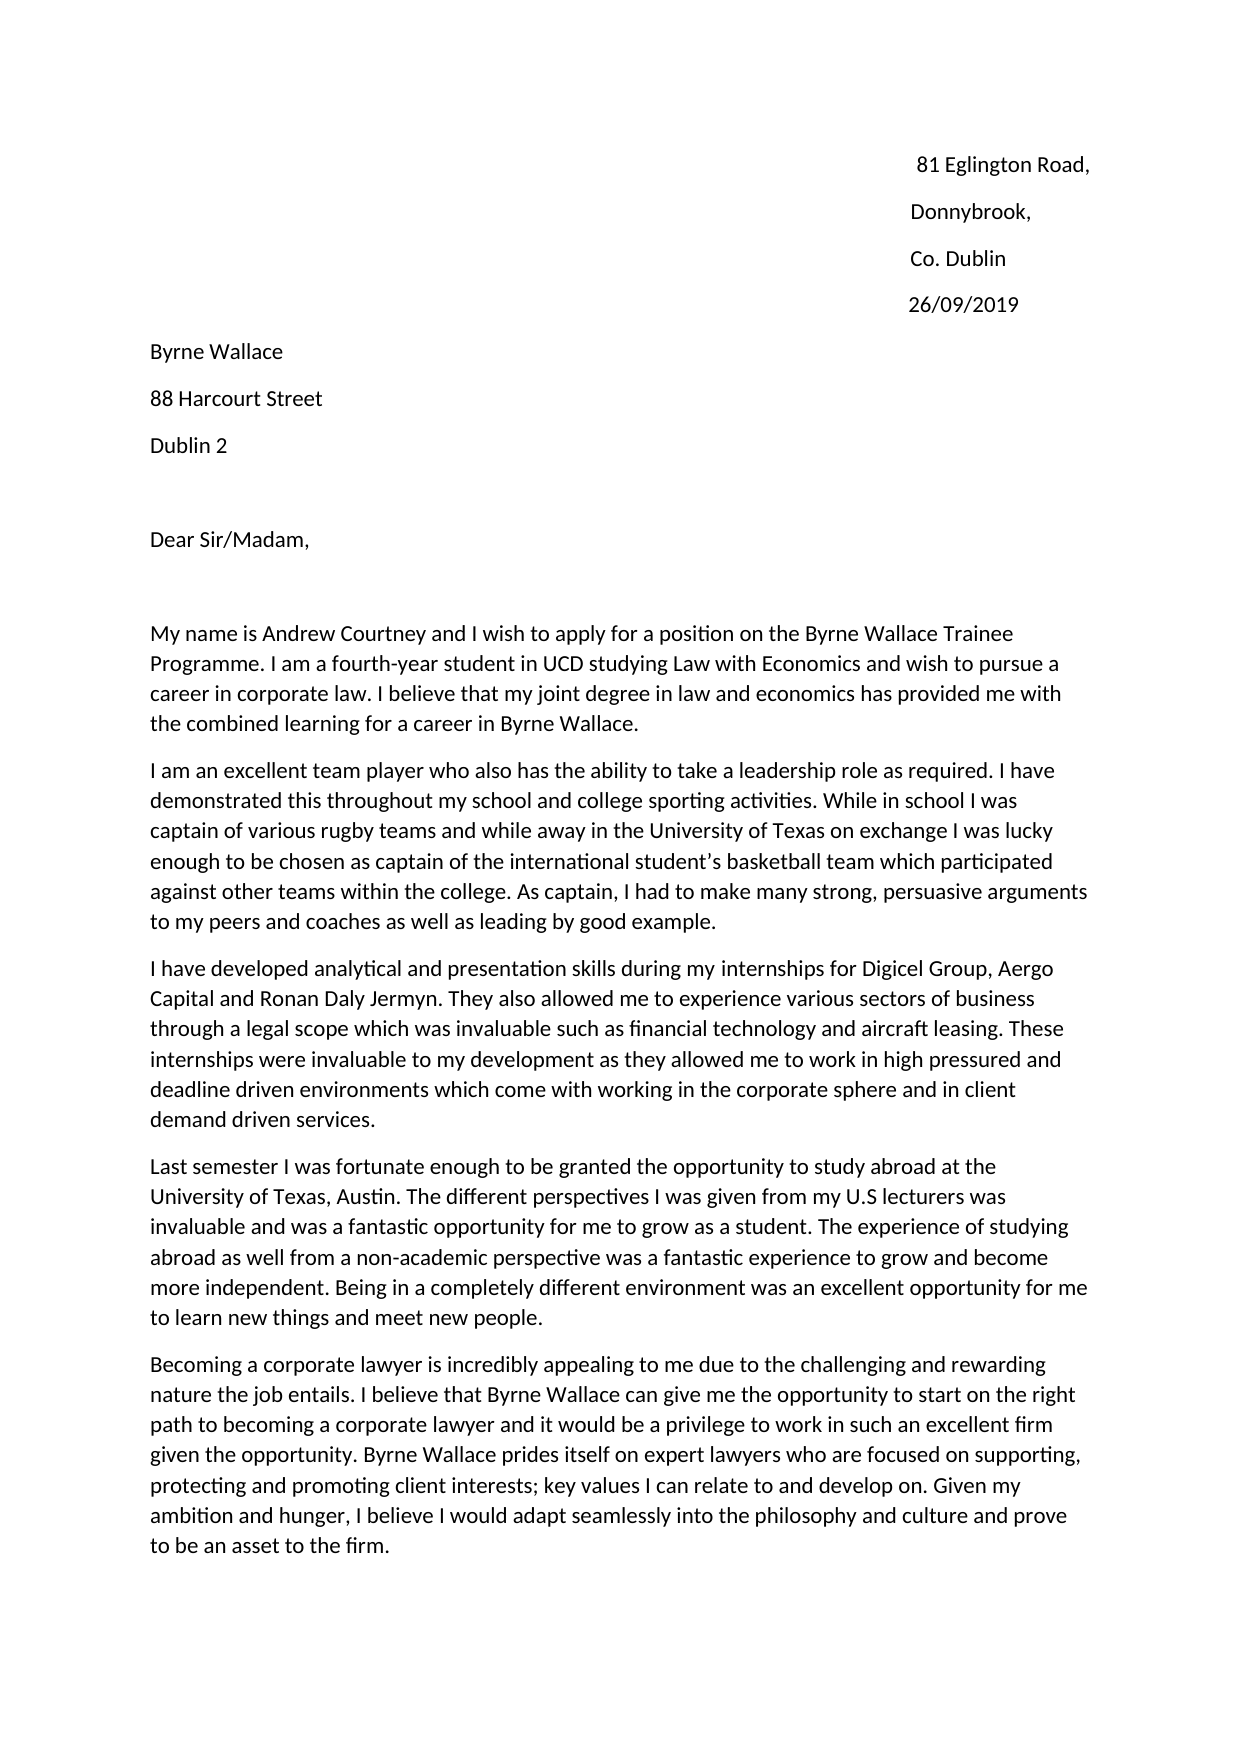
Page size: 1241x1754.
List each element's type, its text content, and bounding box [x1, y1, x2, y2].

text 88 Harcourt Street [150, 384, 1090, 412]
text Donnybrook, [150, 197, 1090, 225]
text Becoming a corporate lawyer is incredibly appealing to me due to the challenging and rewarding nature the job entails. I believe that Byrne Wallace can give me the opportunity to start on the right path to becoming a corporate lawyer and it would be a privilege to work in such an excellent firm given the opportunity. Byrne Wallace prides itself on expert lawyers who are focused on supporting, protecting and promoting client interests; key values I can relate to and develop on. Given my ambition and hunger, I believe I would adapt seamlessly into the philosophy and culture and prove to be an asset to the firm. [150, 1350, 1090, 1559]
text I have developed analytical and presentation skills during my internships for Digicel Group, Aergo Capital and Ronan Daly Jermyn. They also allowed me to experience various sectors of business through a legal scope which was invaluable such as financial technology and aircraft leasing. These internships were invaluable to my development as they allowed me to work in high pressured and deadline driven environments which come with working in the corporate sphere and in client demand driven services. [150, 954, 1090, 1133]
text 81 Eglington Road, [150, 150, 1090, 178]
text 26/09/2019 [150, 291, 1090, 319]
text I am an excellent team player who also has the ability to take a leadership role as required. I have demonstrated this throughout my school and college sporting activities. While in school I was captain of various rugby teams and while away in the University of Texas on exchange I was lucky enough to be chosen as captain of the international student’s basketball team which participated against other teams within the college. As captain, I had to make many strong, persuasive arguments to my peers and coaches as well as leading by good example. [150, 756, 1090, 935]
text Dublin 2 [150, 431, 1090, 459]
text Byrne Wallace [150, 337, 1090, 366]
text Co. Dublin [150, 244, 1090, 272]
text Dear Sir/Madam, [150, 525, 1090, 553]
text Last semester I was fortunate enough to be granted the opportunity to study abroad at the University of Texas, Austin. The different perspectives I was given from my U.S lecturers was invaluable and was a fantastic opportunity for me to grow as a student. The experience of studying abroad as well from a non-academic perspective was a fantastic experience to grow and become more independent. Being in a completely different environment was an excellent opportunity for me to learn new things and meet new people. [150, 1152, 1090, 1331]
text My name is Andrew Courtney and I wish to apply for a position on the Byrne Wallace Trainee Programme. I am a fourth-year student in UCD studying Law with Economics and wish to pursue a career in corporate law. I believe that my joint degree in law and economics has provided me with the combined learning for a career in Byrne Wallace. [150, 619, 1090, 737]
